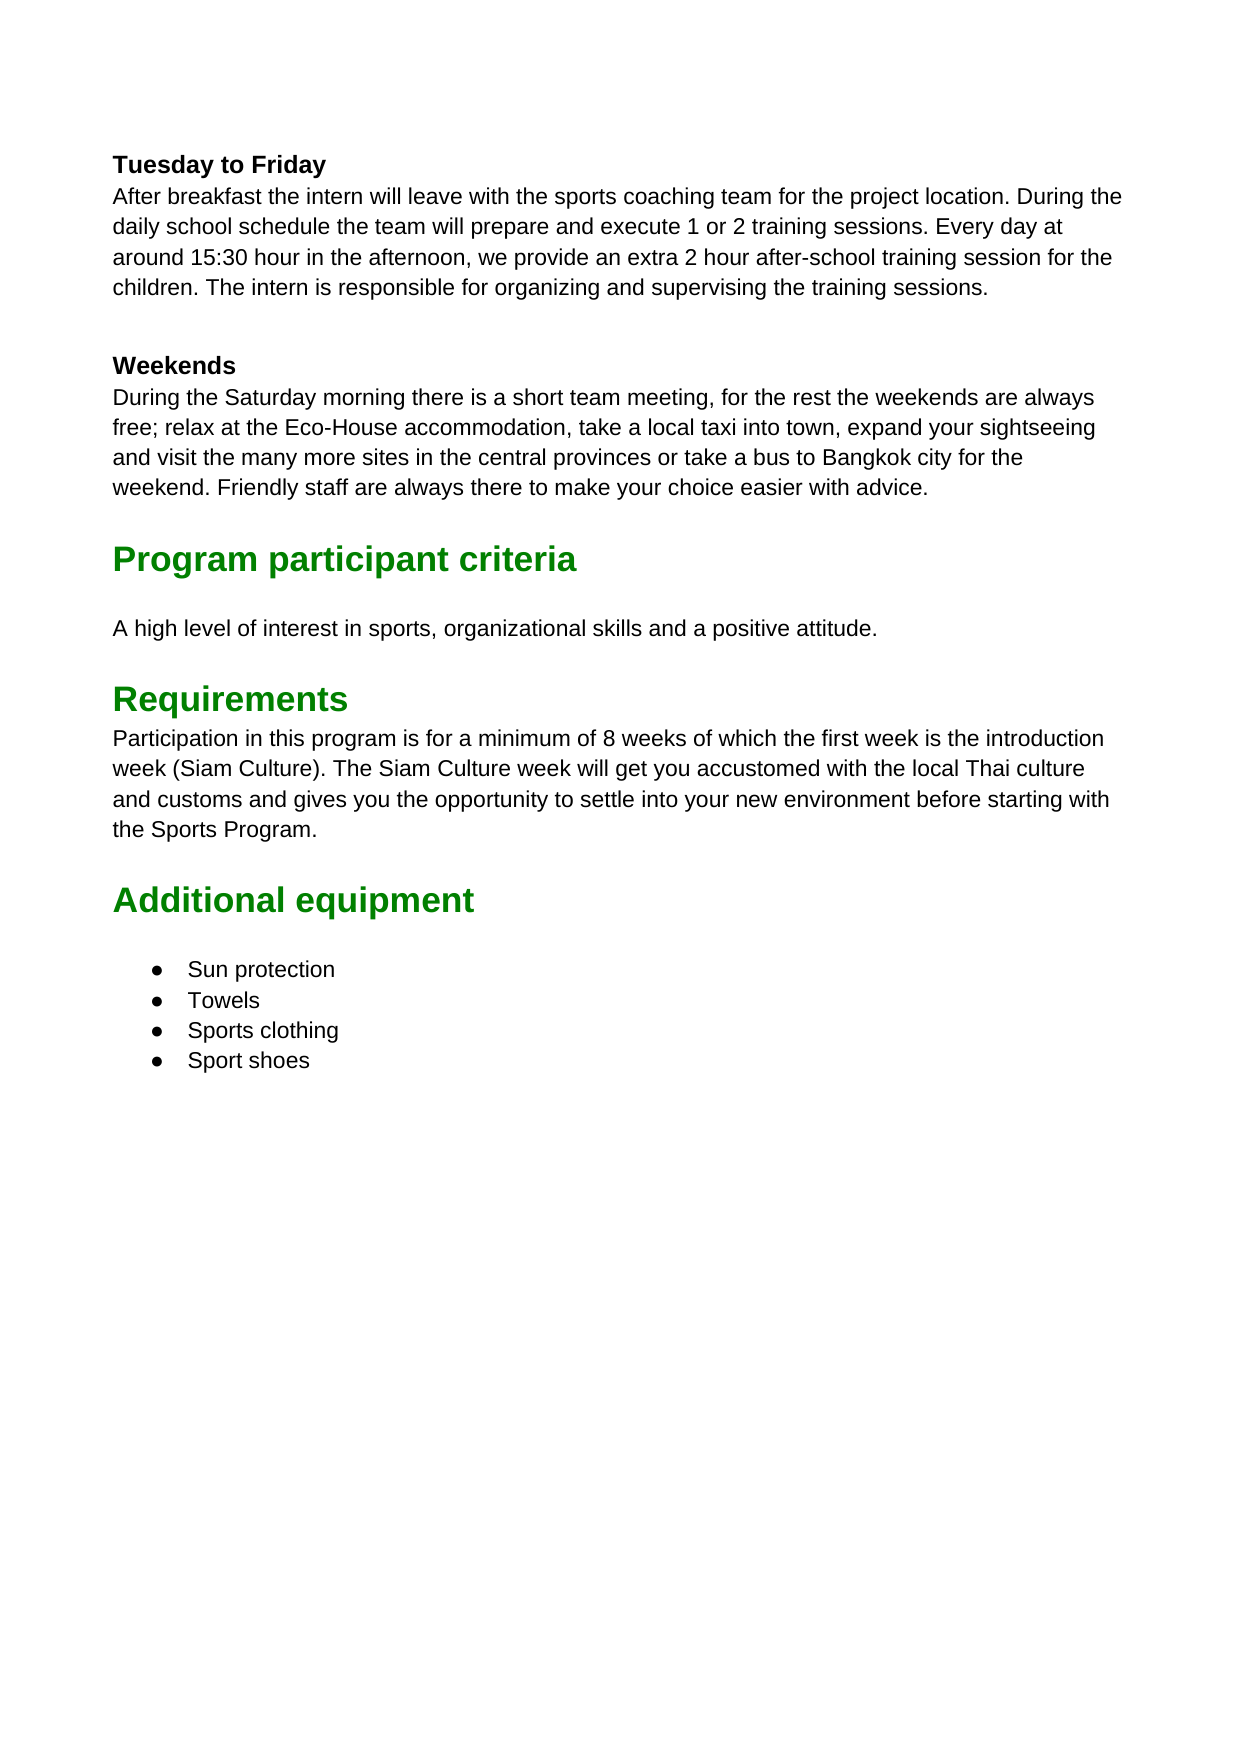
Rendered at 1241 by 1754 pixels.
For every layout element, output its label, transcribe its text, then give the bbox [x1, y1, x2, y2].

list Towels [150, 987, 1128, 1013]
subtitle Requirements [112, 678, 1128, 719]
subtitle Weekends [112, 351, 1128, 379]
text A high level of interest in sports, organizational skills and a positive attitude. [112, 615, 1128, 641]
list Sun protection [150, 956, 1128, 983]
text After breakfast the intern will leave with the sports coaching team for the project location. During the daily school schedule the team will prepare and execute 1 or 2 training sessions. Every day at around 15:30 hour in the afternoon, we provide an extra 2 hour after-school training session for the children. The intern is responsible for organizing and supervising the training sessions. [112, 183, 1128, 300]
subtitle Tuesday to Friday [112, 150, 1128, 179]
list Sports clothing [150, 1017, 1128, 1043]
list Sport shoes [150, 1047, 1128, 1073]
subtitle Program participant criteria [112, 538, 1128, 579]
text Participation in this program is for a minimum of 8 weeks of which the first week is the introduction week (Siam Culture). The Siam Culture week will get you accustomed with the local Thai culture and customs and gives you the opportunity to settle into your new environment before starting with the Sports Program. [112, 725, 1128, 842]
subtitle Additional equipment [112, 879, 1128, 920]
text During the Saturday morning there is a short team meeting, for the rest the weekends are always free; relax at the Eco-House accommodation, take a local taxi into town, expand your sightseeing and visit the many more sites in the central provinces or take a bus to Bangkok city for the weekend. Friendly staff are always there to make your choice easier with advice. [112, 384, 1128, 501]
